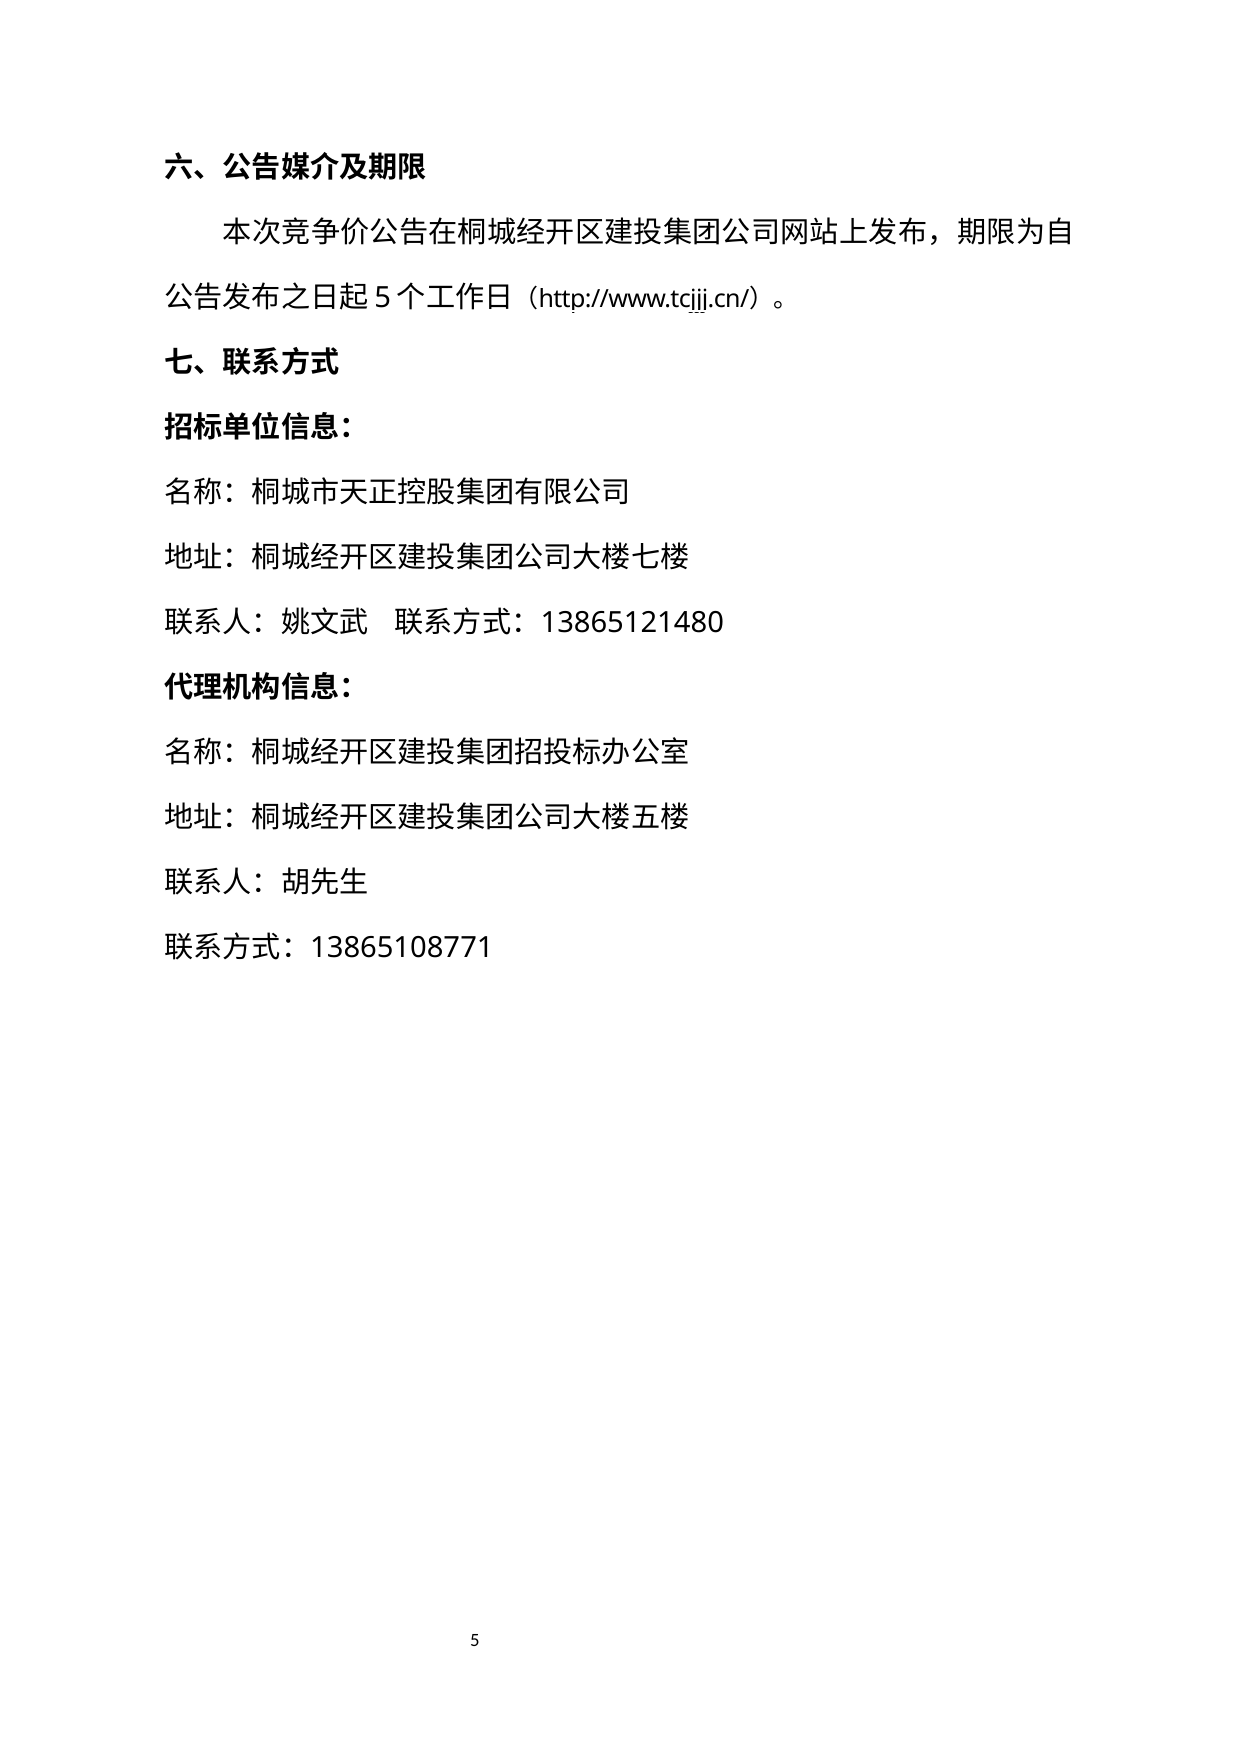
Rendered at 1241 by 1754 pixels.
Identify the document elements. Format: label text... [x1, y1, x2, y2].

text 地址：桐城经开区建投集团公司大楼五楼 [164, 782, 1076, 847]
text 联系人：姚文武 联系方式：13865121480 [164, 587, 1076, 652]
text 本次竞争价公告在桐城经开区建投集团公司网站上发布，期限为自公告发布之日起5个工作日（http://www.tcjjj.cn/）。 [164, 197, 1076, 327]
text 招标单位信息： [164, 392, 1076, 457]
text 地址：桐城经开区建投集团公司大楼七楼 [164, 522, 1076, 587]
text 七、联系方式 [164, 327, 1076, 392]
text 联系人：胡先生 [164, 847, 1076, 912]
text 名称：桐城市天正控股集团有限公司 [164, 457, 1076, 522]
text 代理机构信息： [164, 652, 1076, 717]
text 联系方式：13865108771 [164, 912, 1076, 977]
text 名称：桐城经开区建投集团招投标办公室 [164, 717, 1076, 782]
text 六、公告媒介及期限 [164, 132, 1076, 197]
